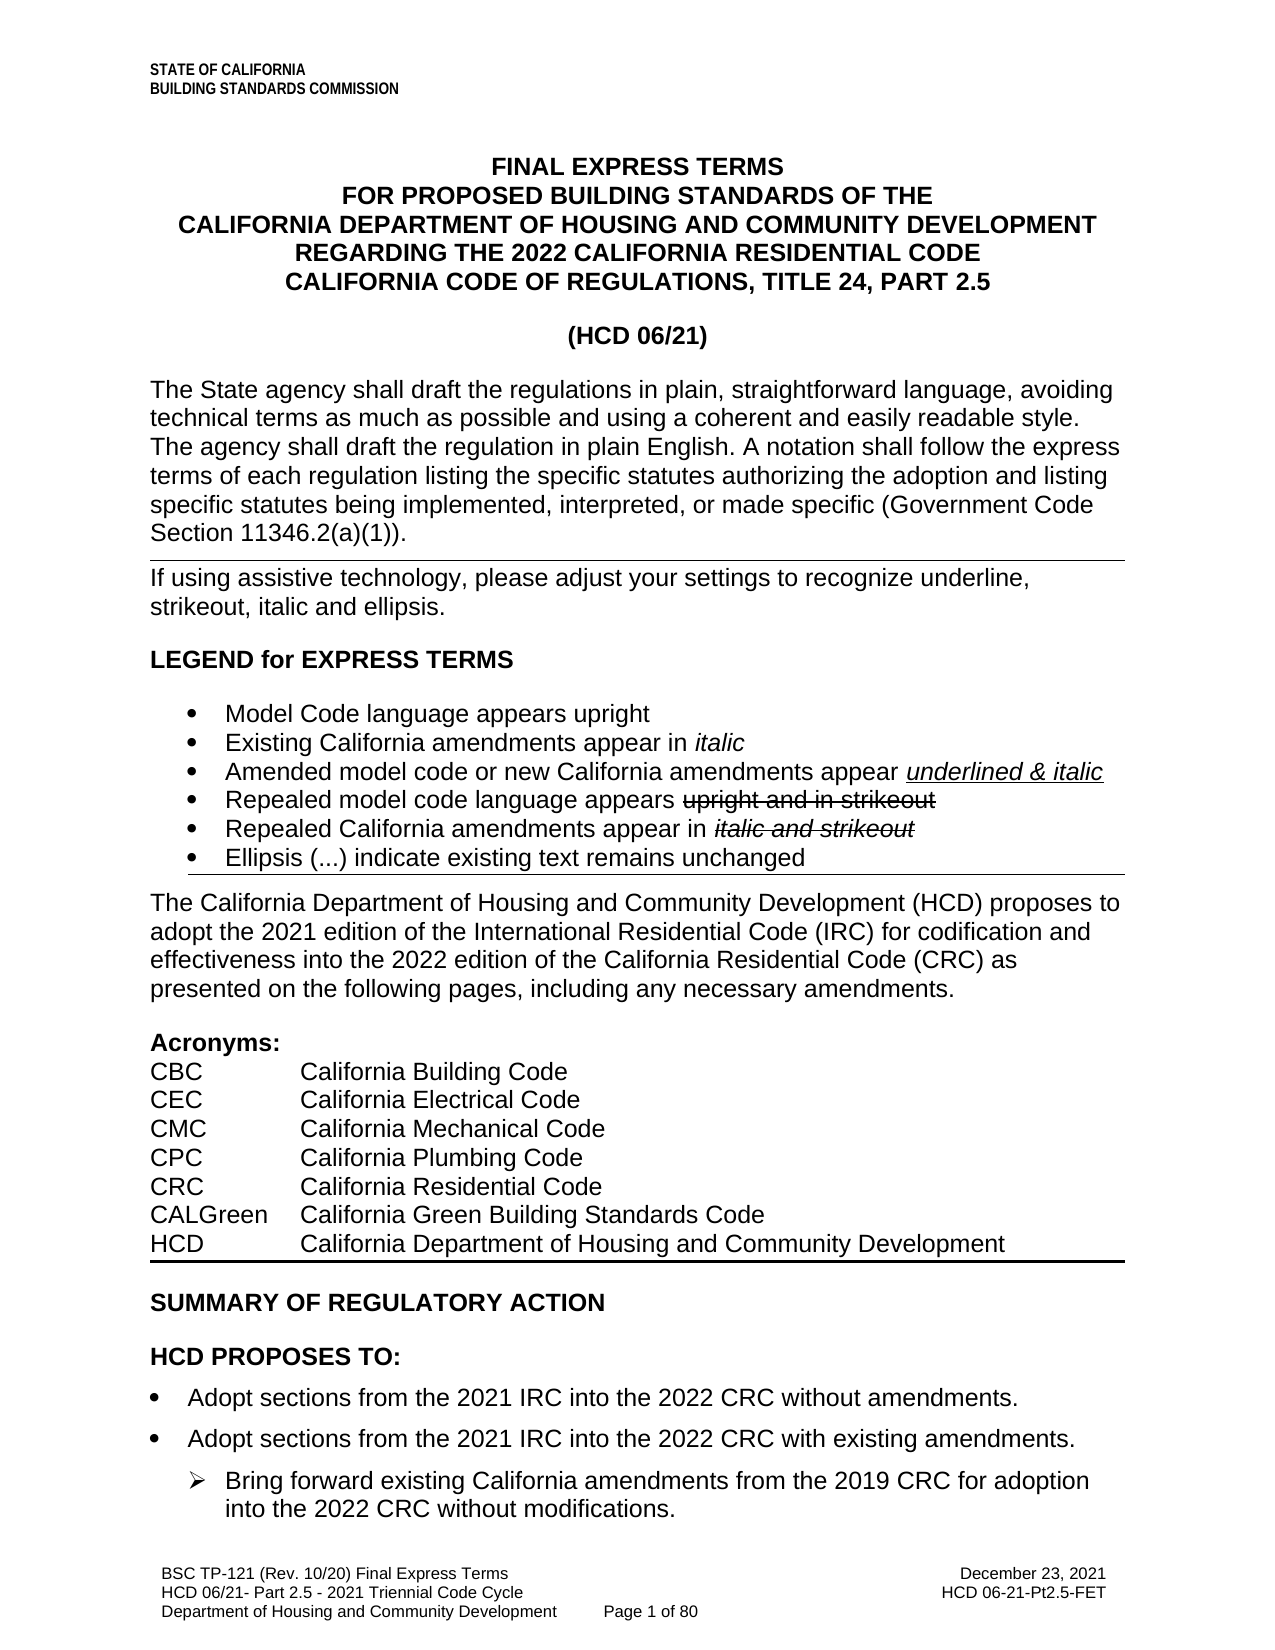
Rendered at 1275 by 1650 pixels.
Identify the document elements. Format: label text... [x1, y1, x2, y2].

subtitle SUMMARY OF REGULATORY ACTION [150, 1288, 1125, 1317]
text HCD California Department of Housing and Community Development [150, 1229, 1125, 1260]
text If using assistive technology, please adjust your settings to recognize underline, strikeout, italic and ellipsis. [150, 561, 1125, 620]
list Bring forward existing California amendments from the 2019 CRC for adoption into the 2022 CRC without modifications. [187, 1466, 1125, 1523]
list Adopt sections from the 2021 IRC into the 2022 CRC without amendments. [150, 1383, 1125, 1412]
list Amended model code or new California amendments appear underlined & italic [187, 757, 1125, 786]
text HCD PROPOSES TO: [150, 1342, 1125, 1370]
list Ellipsis (...) indicate existing text remains unchanged [187, 843, 1125, 875]
text CPC California Plumbing Code [150, 1143, 1125, 1171]
list Adopt sections from the 2021 IRC into the 2022 CRC with existing amendments. [150, 1424, 1125, 1453]
subtitle FINAL EXPRESS TERMS FOR PROPOSED BUILDING STANDARDS OF THE CALIFORNIA DEPARTMENT OF HOUSING AND COMMUNITY DEVELOPMENT REGARDING THE 2022 CALIFORNIA RESIDENTIAL CODE CALIFORNIA CODE OF REGULATIONS, TITLE 24, PART 2.5 [150, 152, 1125, 296]
text CBC California Building Code [150, 1056, 1125, 1085]
text CEC California Electrical Code [150, 1085, 1125, 1114]
text CMC California Mechanical Code [150, 1114, 1125, 1143]
subtitle (HCD 06/21) [150, 321, 1125, 349]
text CALGreen California Green Building Standards Code [150, 1200, 1125, 1229]
subtitle LEGEND for EXPRESS TERMS [150, 645, 1125, 674]
subtitle Acronyms: [150, 1028, 1125, 1056]
list Existing California amendments appear in italic [187, 728, 1125, 757]
list Repealed model code language appears upright and in strikeout [187, 786, 1125, 814]
text The California Department of Housing and Community Development (HCD) proposes to adopt the 2021 edition of the International Residential Code (IRC) for codification and effectiveness into the 2022 edition of the California Residential Code (CRC) as presented on the following pages, including any necessary amendments. [150, 888, 1125, 1003]
list Repealed California amendments appear in italic and strikeout [187, 814, 1125, 843]
text The State agency shall draft the regulations in plain, straightforward language, avoiding technical terms as much as possible and using a coherent and easily readable style. The agency shall draft the regulation in plain English. A notation shall follow the express terms of each regulation listing the specific statutes authorizing the adoption and listing specific statutes being implemented, interpreted, or made specific (Government Code Section 11346.2(a)(1)). [150, 374, 1125, 547]
list Model Code language appears upright [187, 699, 1125, 728]
text CRC California Residential Code [150, 1171, 1125, 1200]
